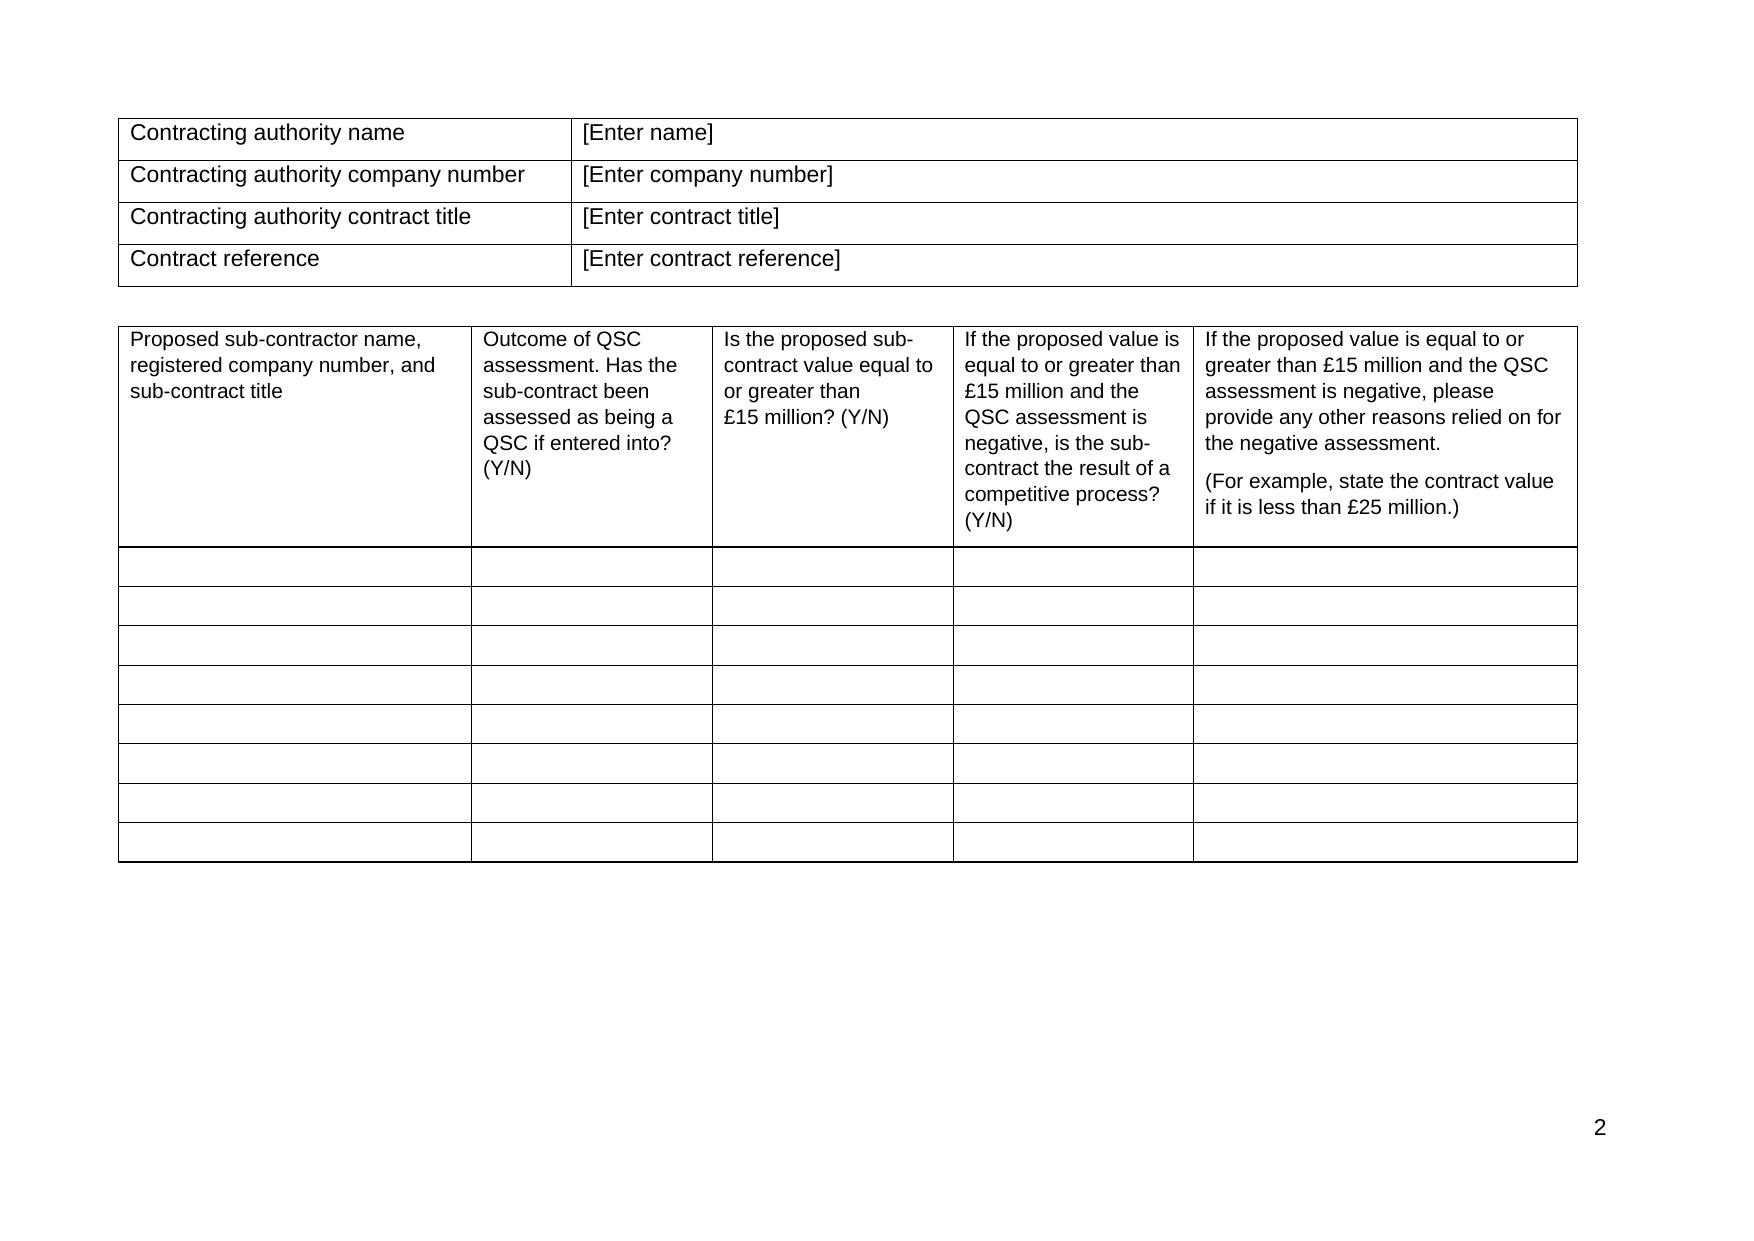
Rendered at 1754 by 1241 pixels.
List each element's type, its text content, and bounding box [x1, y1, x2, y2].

table_cell [472, 626, 712, 664]
table_cell [119, 823, 471, 861]
table_cell [1194, 666, 1577, 704]
table_cell [1194, 705, 1577, 743]
table_cell [954, 548, 1193, 586]
table_cell [954, 823, 1193, 861]
table_cell [954, 626, 1193, 664]
table_cell [713, 744, 953, 783]
table_cell [119, 626, 471, 664]
table_header Proposed sub-contractor name, registered company number, and sub-contract title [119, 327, 471, 546]
table_cell [472, 823, 712, 861]
table_cell [1194, 823, 1577, 861]
table_cell [1194, 587, 1577, 625]
table_cell [472, 666, 712, 704]
table_cell [713, 705, 953, 743]
table_cell [1194, 626, 1577, 664]
table_cell [Enter contract title] [572, 203, 1577, 244]
table_cell [954, 784, 1193, 822]
table_cell [119, 784, 471, 822]
table_cell [1194, 548, 1577, 586]
table_cell [119, 548, 471, 586]
table_cell [Enter contract reference] [572, 245, 1577, 286]
table_cell [Enter company number] [572, 161, 1577, 202]
table_cell [119, 705, 471, 743]
table_cell [713, 784, 953, 822]
table_header If the proposed value is equal to or greater than £15 million and the QSC assessment is negative, please provide any other reasons relied on for the negative assessment. (For example, state the contract value if it is less than £25 million.) [1194, 327, 1577, 546]
table_cell [1194, 784, 1577, 822]
table_header Contracting authority name [119, 119, 571, 160]
table_cell Contracting authority contract title [119, 203, 571, 244]
table_cell [954, 666, 1193, 704]
table_header If the proposed value is equal to or greater than £15 million and the QSC assessment is negative, is the sub-contract the result of a competitive process? (Y/N) [954, 327, 1193, 546]
table_cell [954, 705, 1193, 743]
table_header [Enter name] [572, 119, 1577, 160]
table_cell [713, 666, 953, 704]
table_cell [1194, 744, 1577, 783]
table_cell [713, 587, 953, 625]
table_cell [954, 744, 1193, 783]
table_cell [472, 587, 712, 625]
table_cell [472, 548, 712, 586]
table_cell [119, 587, 471, 625]
table_cell [713, 626, 953, 664]
table_cell Contract reference [119, 245, 571, 286]
table_cell [119, 666, 471, 704]
table_header Is the proposed sub-contract value equal to or greater than £15 million? (Y/N) [713, 327, 953, 546]
table_cell [472, 784, 712, 822]
table_cell Contracting authority company number [119, 161, 571, 202]
table_cell [472, 705, 712, 743]
table_cell [954, 587, 1193, 625]
table_cell [713, 548, 953, 586]
table_cell [713, 823, 953, 861]
table_cell [472, 744, 712, 783]
table_header Outcome of QSC assessment. Has the sub-contract been assessed as being a QSC if entered into? (Y/N) [472, 327, 712, 546]
table_cell [119, 744, 471, 783]
